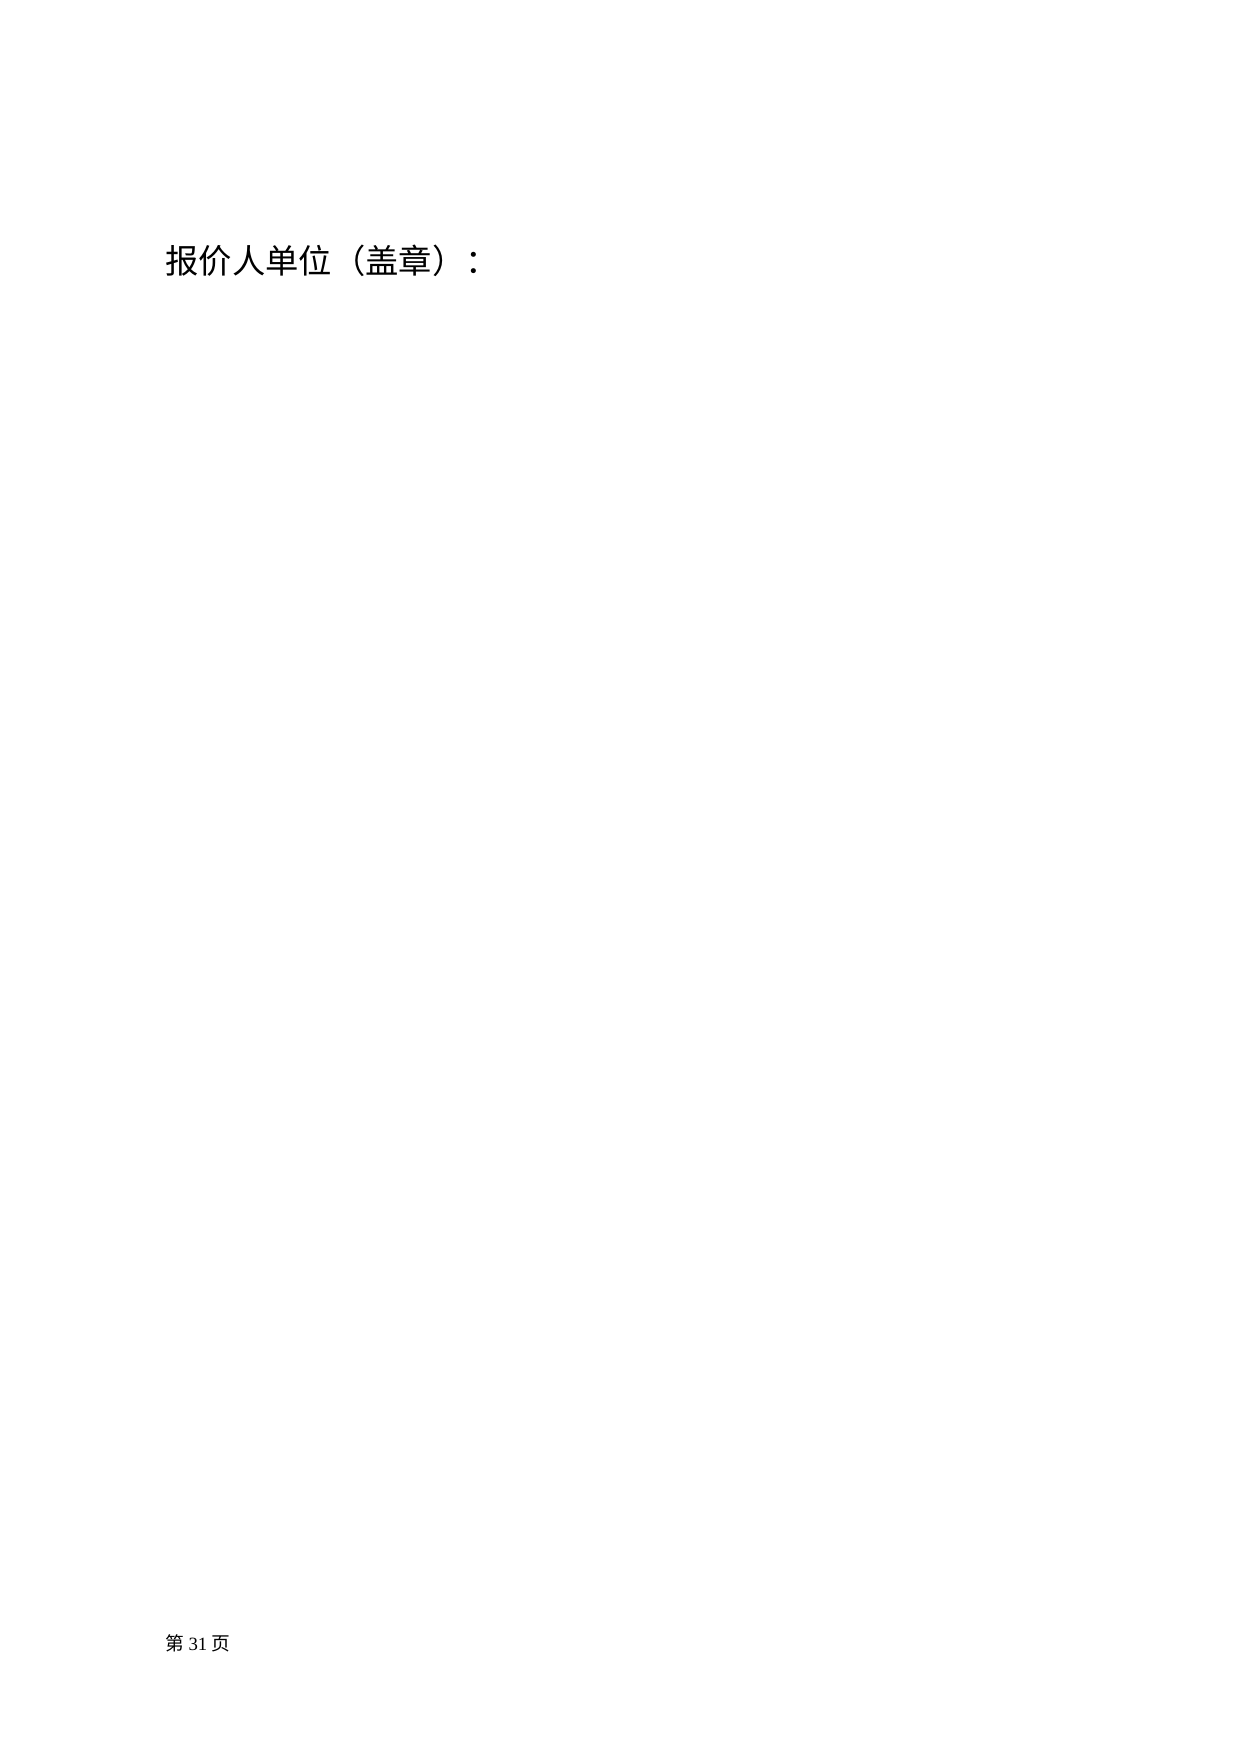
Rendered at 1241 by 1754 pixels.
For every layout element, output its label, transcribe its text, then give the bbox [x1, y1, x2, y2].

text 报价人单位（盖章）： [165, 227, 1087, 292]
